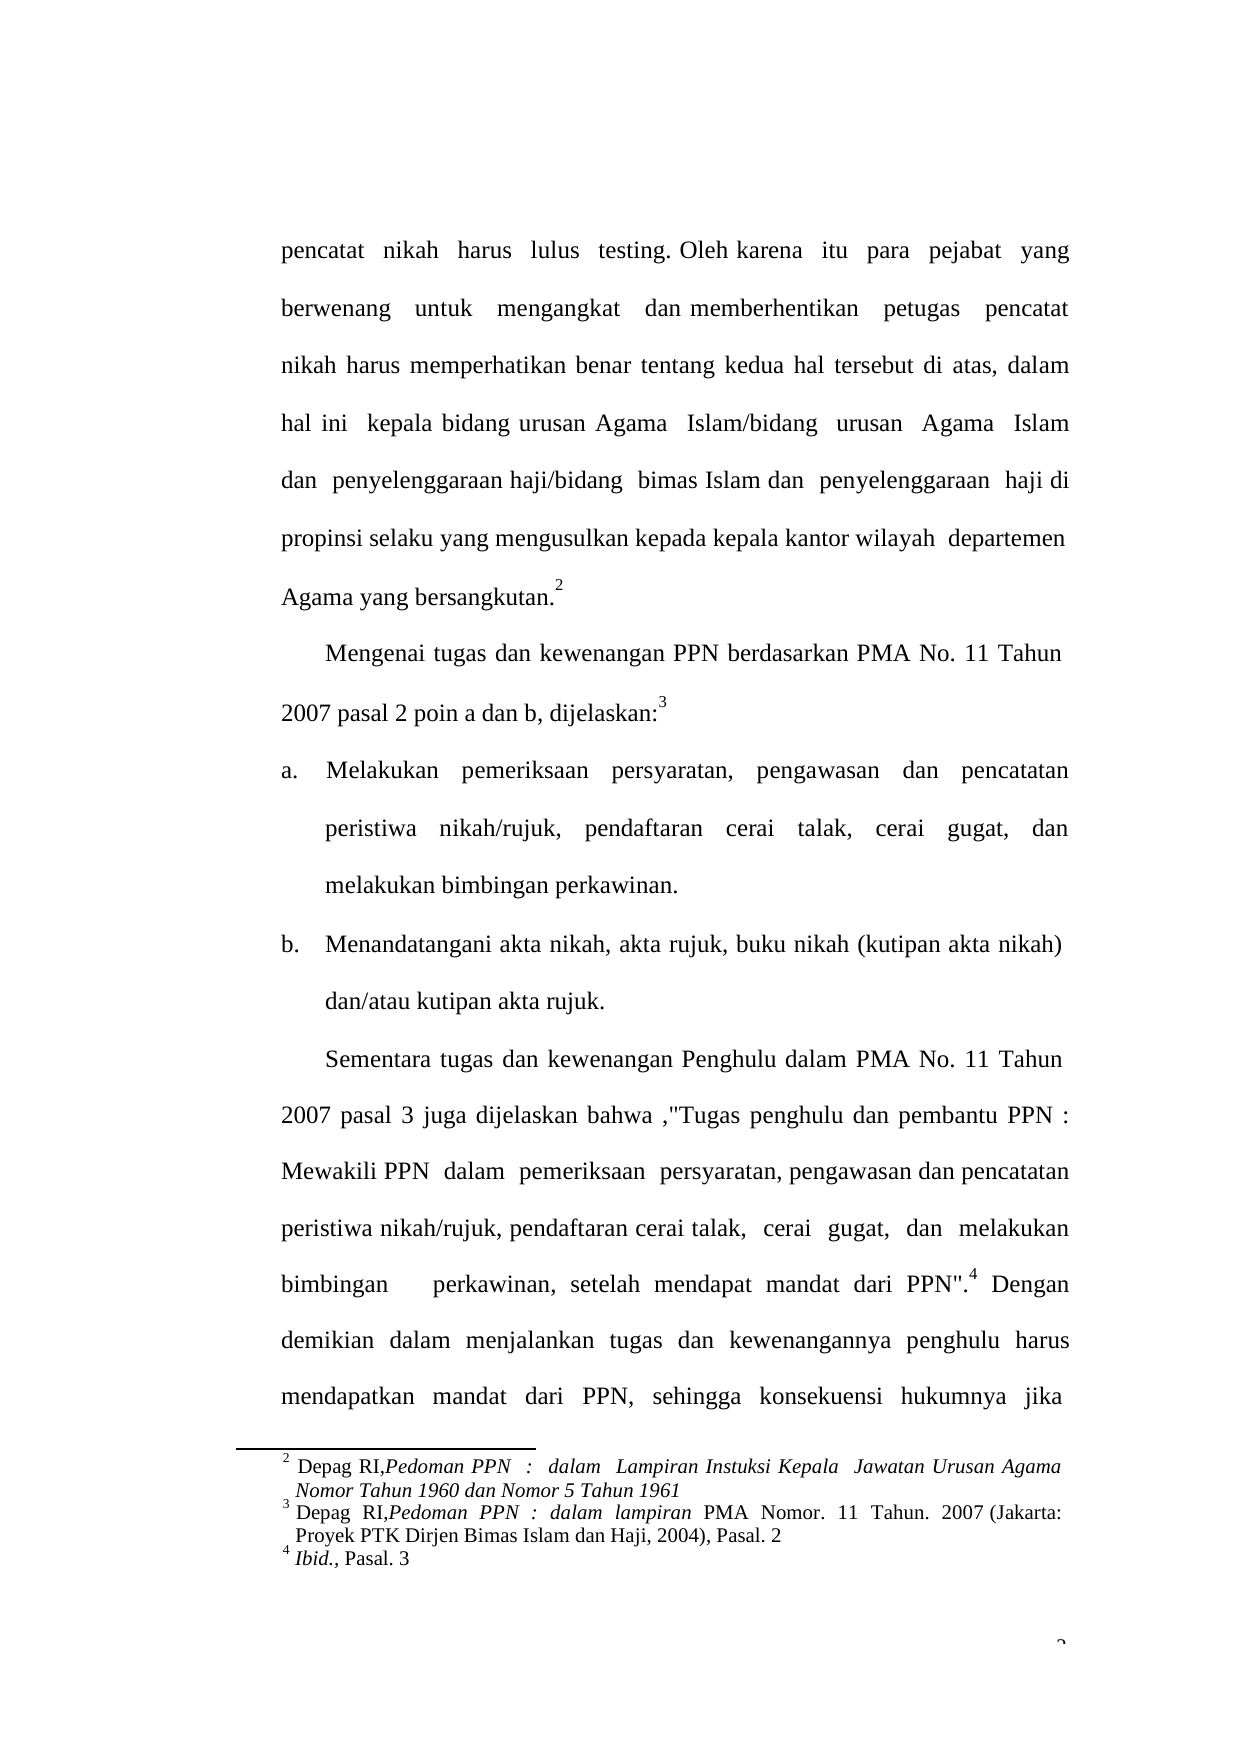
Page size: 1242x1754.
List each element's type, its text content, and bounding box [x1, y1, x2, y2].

text 2 Depag RI,Pedoman PPN : dalam Lampiran Instuksi Kepala Jawatan Urusan Agama [283, 1450, 1077, 1478]
text Sementara tugas dan kewenangan Penghulu dalam PMA No. 11 Tahun [325, 1044, 1077, 1072]
text 2007 pasal 2 poin a dan b, dijelaskan:3 [281, 692, 671, 726]
text Agama yang bersangkutan.2 [281, 580, 568, 609]
text Mengenai tugas dan kewenangan PPN berdasarkan PMA No. 11 Tahun [325, 638, 1077, 667]
text a. Melakukan pemeriksaan persyaratan, pengawasan dan pencatatan peristiwa nikah/rujuk, pendaftaran cerai talak, cerai gugat, dan melakukan bimbingan perkawinan. [281, 755, 1069, 899]
text dan/atau kutipan akta rujuk. [325, 986, 1077, 1015]
text 4 Ibid., Pasal. 3 [283, 1547, 1077, 1570]
text Nomor Tahun 1960 dan Nomor 5 Tahun 1961 [295, 1478, 1077, 1501]
text 2007 pasal 3 juga dijelaskan bahwa ,"Tugas penghulu dan pembantu PPN : Mewakili PPN dalam pemeriksaan persyaratan, pengawasan dan pencatatan peristiwa nikah/rujuk, pendaftaran cerai talak, cerai gugat, dan melakukan bimbingan perkawinan, setelah mendapat mandat dari PPN".4 Dengan demikian dalam menjalankan tugas dan kewenangannya penghulu harus mendapatkan mandat dari PPN, sehingga konsekuensi hukumnya jika [281, 1078, 1070, 1416]
text pencatat nikah harus lulus testing. Oleh karena itu para pejabat yang berwenang untuk mengangkat dan memberhentikan petugas pencatat nikah harus memperhatikan benar tentang kedua hal tersebut di atas, dalam hal ini kepala bidang urusan Agama Islam/bidang urusan Agama Islam dan penyelenggaraan haji/bidang bimas Islam dan penyelenggaraan haji di propinsi selaku yang mengusulkan kepada kepala kantor wilayah departemen [281, 235, 1069, 552]
text b. Menandatangani akta nikah, akta rujuk, buku nikah (kutipan akta nikah) [281, 929, 1069, 957]
text 3 Depag RI,Pedoman PPN : dalam lampiran PMA Nomor. 11 Tahun. 2007 (Jakarta: Proyek PTK Dirjen Bimas Islam dan Haji, 2004), Pasal. 2 [283, 1501, 1068, 1547]
